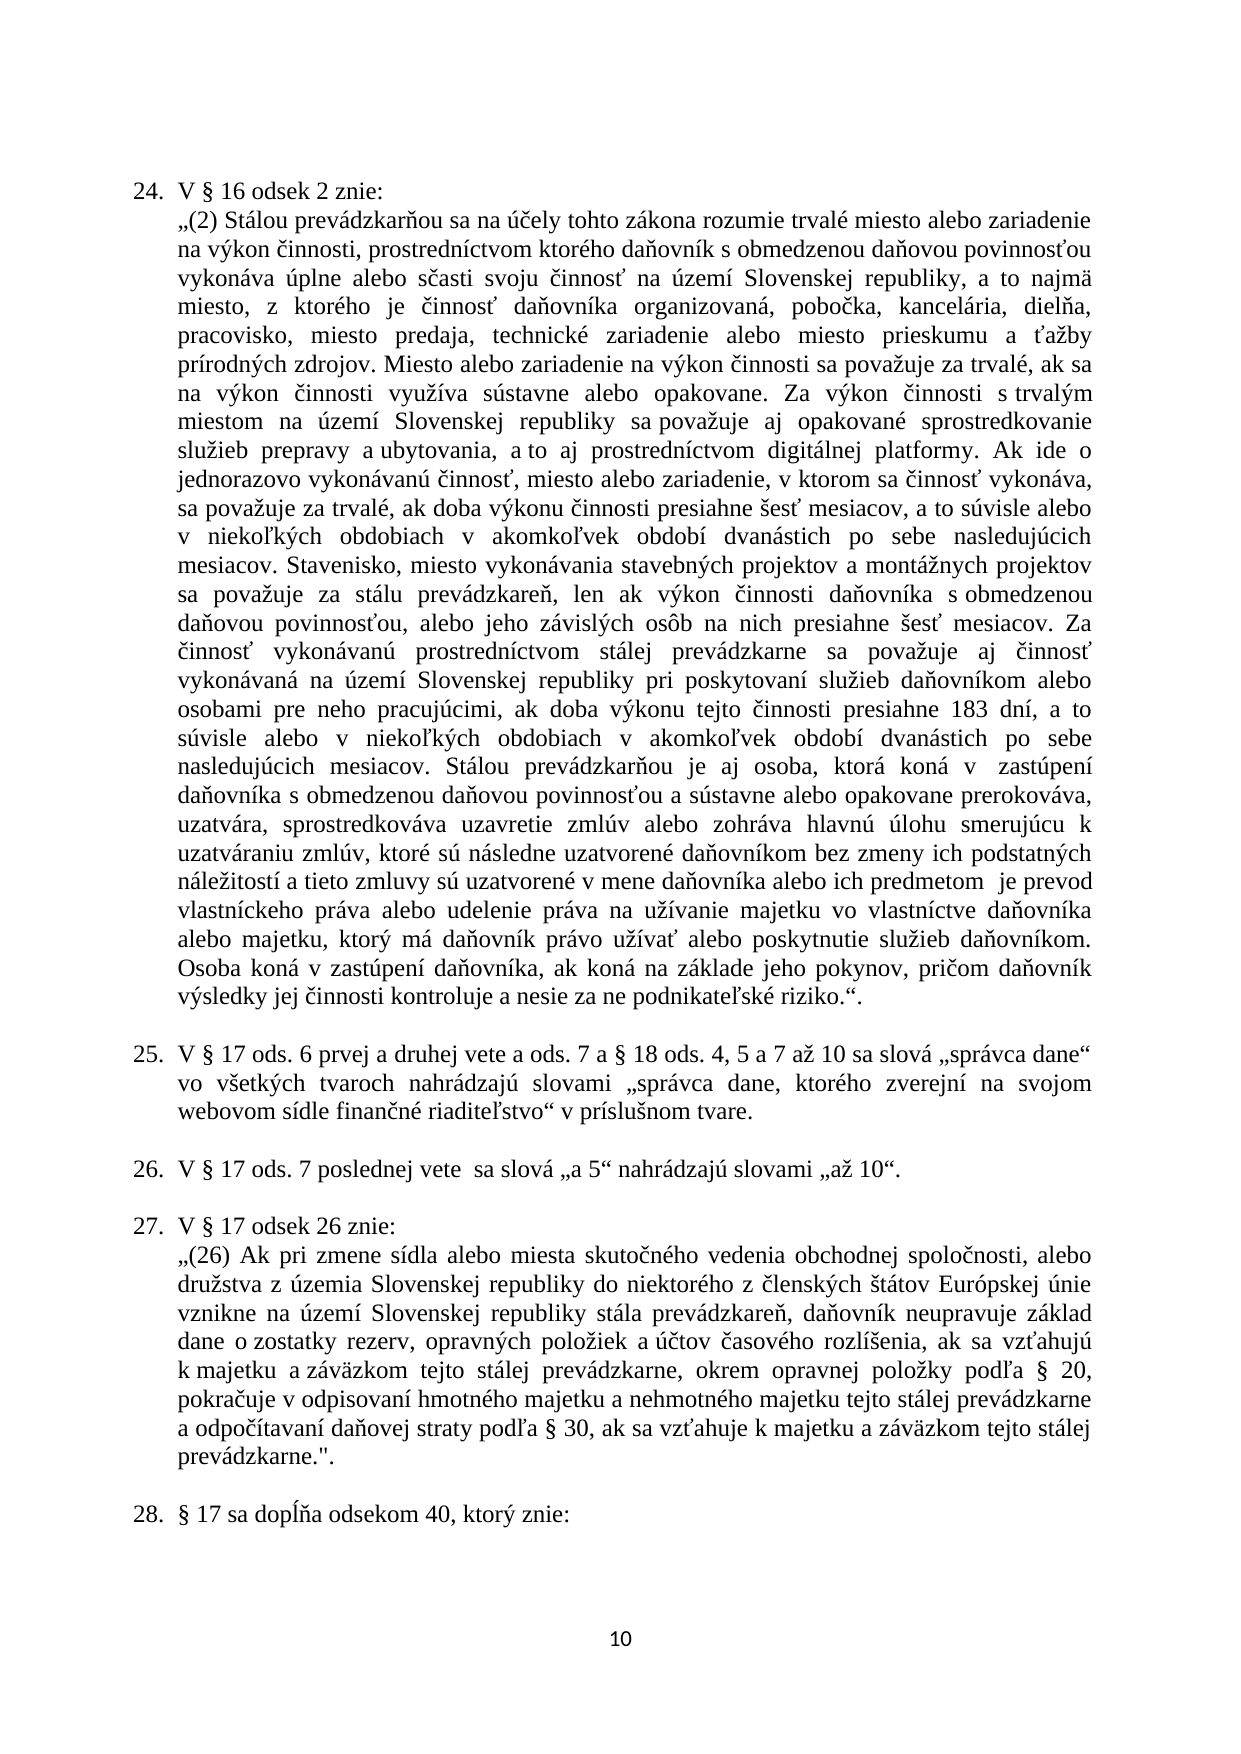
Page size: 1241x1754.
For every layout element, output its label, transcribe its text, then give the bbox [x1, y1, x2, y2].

list V § 17 ods. 7 poslednej vete sa slová „a 5“ nahrádzajú slovami „až 10“. [133, 1154, 1093, 1183]
list § 17 sa dopĺňa odsekom 40, ktorý znie: [133, 1499, 1093, 1528]
list V § 16 odsek 2 znie: [133, 176, 1093, 205]
text „(2) Stálou prevádzkarňou sa na účely tohto zákona rozumie trvalé miesto alebo zariadenie na výkon činnosti, prostredníctvom ktorého daňovník s obmedzenou daňovou povinnosťou vykonáva úplne alebo sčasti svoju činnosť na území Slovenskej republiky, a to najmä miesto, z ktorého je činnosť daňovníka organizovaná, pobočka, kancelária, dielňa, pracovisko, miesto predaja, technické zariadenie alebo miesto prieskumu a ťažby prírodných zdrojov. Miesto alebo zariadenie na výkon činnosti sa považuje za trvalé, ak sa na výkon činnosti využíva sústavne alebo opakovane. Za výkon činnosti s trvalým miestom na území Slovenskej republiky sa považuje aj opakované sprostredkovanie služieb prepravy a ubytovania, a to aj prostredníctvom digitálnej platformy. Ak ide o jednorazovo vykonávanú činnosť, miesto alebo zariadenie, v ktorom sa činnosť vykonáva, sa považuje za trvalé, ak doba výkonu činnosti presiahne šesť mesiacov, a to súvisle alebo v niekoľkých obdobiach v akomkoľvek období dvanástich po sebe nasledujúcich mesiacov. Stavenisko, miesto vykonávania stavebných projektov a montážnych projektov sa považuje za stálu prevádzkareň, len ak výkon činnosti daňovníka s obmedzenou daňovou povinnosťou, alebo jeho závislých osôb na nich presiahne šesť mesiacov. Za činnosť vykonávanú prostredníctvom stálej prevádzkarne sa považuje aj činnosť vykonávaná na území Slovenskej republiky pri poskytovaní služieb daňovníkom alebo osobami pre neho pracujúcimi, ak doba výkonu tejto činnosti presiahne 183 dní, a to súvisle alebo v niekoľkých obdobiach v akomkoľvek období dvanástich po sebe nasledujúcich mesiacov. Stálou prevádzkarňou je aj osoba, ktorá koná v zastúpení daňovníka s obmedzenou daňovou povinnosťou a sústavne alebo opakovane prerokováva, uzatvára, sprostredkováva uzavretie zmlúv alebo zohráva hlavnú úlohu smerujúcu k uzatváraniu zmlúv, ktoré sú následne uzatvorené daňovníkom bez zmeny ich podstatných náležitostí a tieto zmluvy sú uzatvorené v mene daňovníka alebo ich predmetom je prevod vlastníckeho práva alebo udelenie práva na užívanie majetku vo vlastníctve daňovníka alebo majetku, ktorý má daňovník právo užívať alebo poskytnutie služieb daňovníkom. Osoba koná v zastúpení daňovníka, ak koná na základe jeho pokynov, pričom daňovník výsledky jej činnosti kontroluje a nesie za ne podnikateľské riziko.“. [177, 205, 1093, 1010]
list V § 17 odsek 26 znie: [133, 1211, 1093, 1240]
list V § 17 ods. 6 prvej a druhej vete a ods. 7 a § 18 ods. 4, 5 a 7 až 10 sa slová „správca dane“ vo všetkých tvaroch nahrádzajú slovami „správca dane, ktorého zverejní na svojom webovom sídle finančné riaditeľstvo“ v príslušnom tvare. [133, 1039, 1093, 1125]
list „(26) Ak pri zmene sídla alebo miesta skutočného vedenia obchodnej spoločnosti, alebo družstva z územia Slovenskej republiky do niektorého z členských štátov Európskej únie vznikne na území Slovenskej republiky stála prevádzkareň, daňovník neupravuje základ dane o zostatky rezerv, opravných položiek a účtov časového rozlíšenia, ak sa vzťahujú k majetku a záväzkom tejto stálej prevádzkarne, okrem opravnej položky podľa § 20, pokračuje v odpisovaní hmotného majetku a nehmotného majetku tejto stálej prevádzkarne a odpočítavaní daňovej straty podľa § 30, ak sa vzťahuje k majetku a záväzkom tejto stálej prevádzkarne.". [177, 1240, 1093, 1470]
